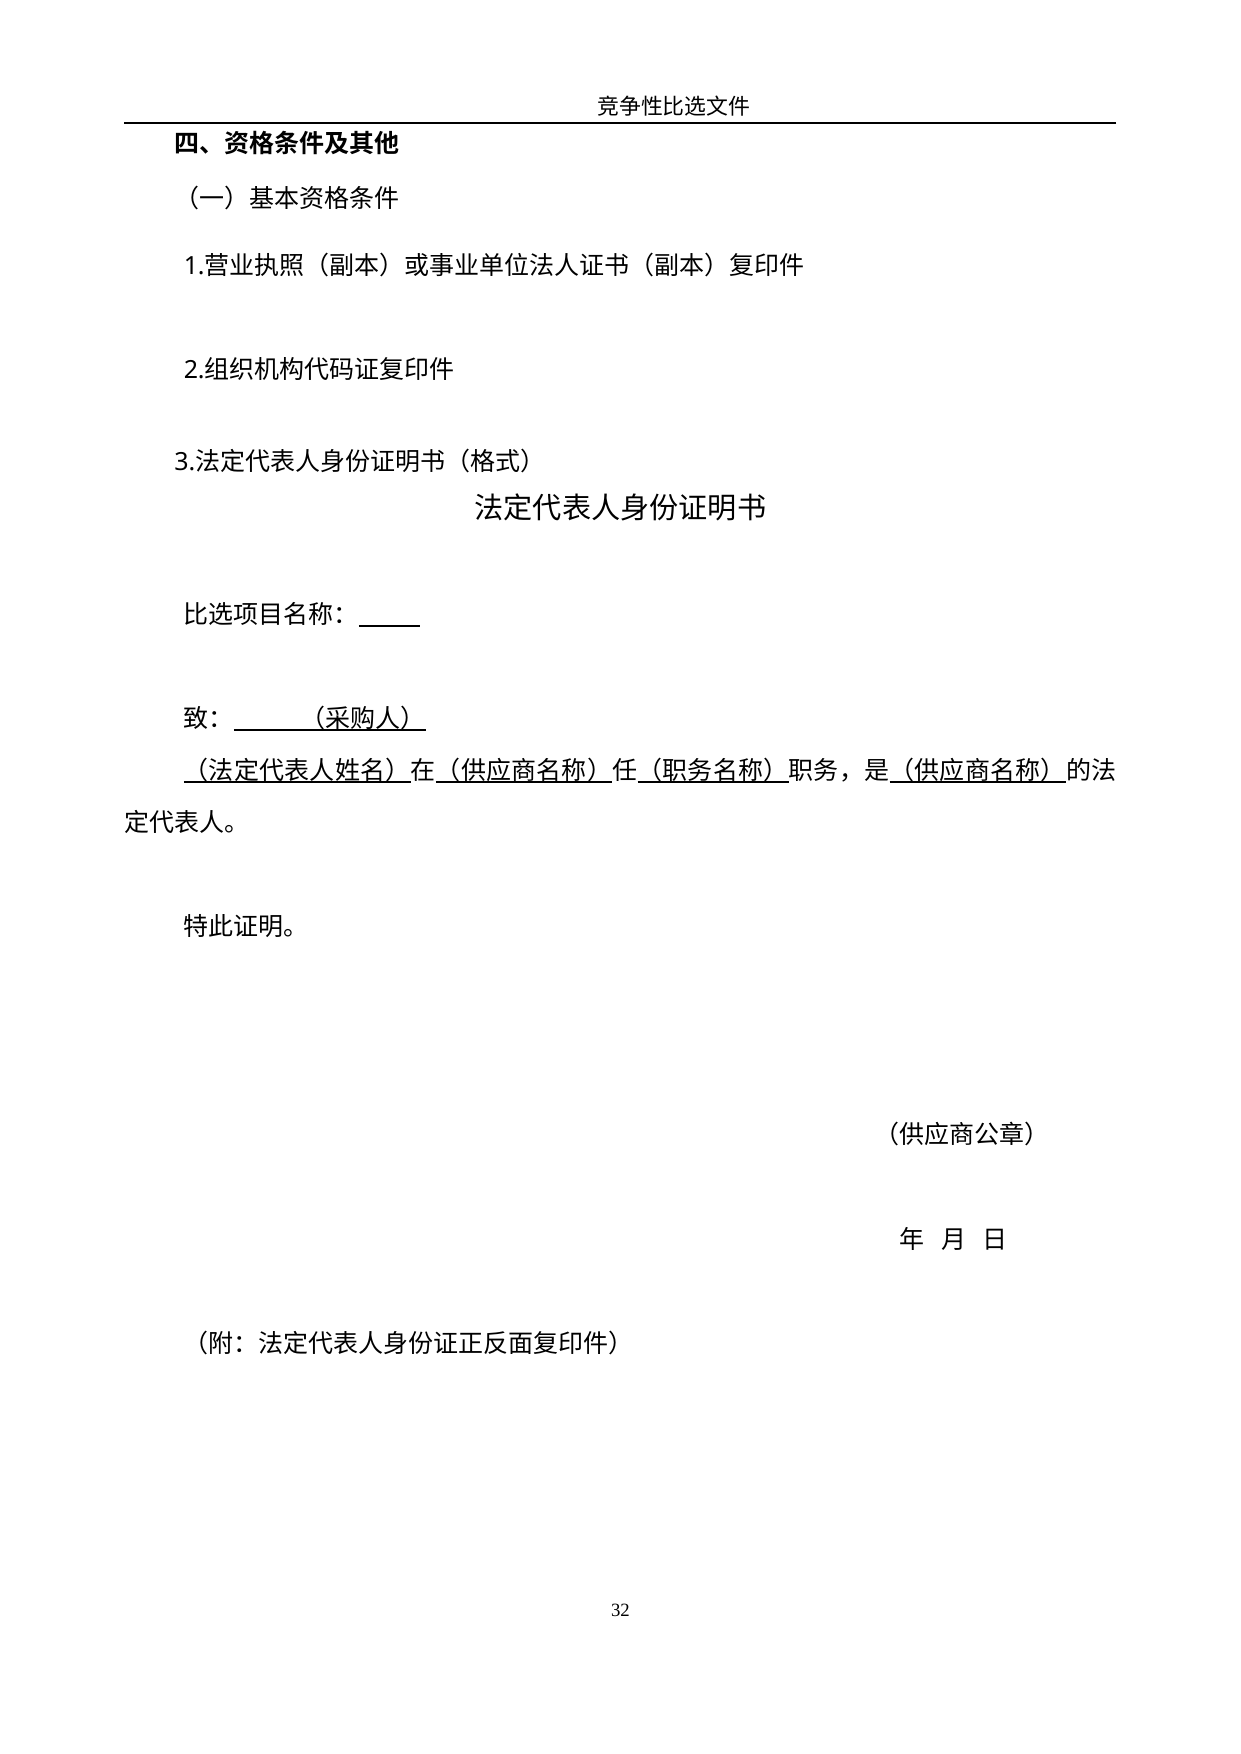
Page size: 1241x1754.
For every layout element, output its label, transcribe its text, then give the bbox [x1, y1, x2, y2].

text 3.法定代表人身份证明书（格式） [124, 441, 1116, 477]
subtitle 四、资格条件及其他 [124, 124, 1116, 160]
text （法定代表人姓名）在（供应商名称）任（职务名称）职务，是（供应商名称）的法定代表人。 [124, 738, 1116, 842]
text 1.营业执照（副本）或事业单位法人证书（副本）复印件 [124, 233, 1116, 285]
text 特此证明。 [124, 894, 1116, 946]
text 法定代表人身份证明书 [124, 477, 1116, 529]
text 致： （采购人） [124, 686, 1116, 738]
text 2.组织机构代码证复印件 [124, 337, 1116, 389]
text （附：法定代表人身份证正反面复印件） [124, 1311, 1116, 1363]
text 年 月 日 [124, 1206, 1116, 1258]
text （供应商公章） [124, 1102, 1116, 1154]
text 比选项目名称： [124, 581, 1116, 633]
list 基本资格条件 [124, 178, 1116, 214]
